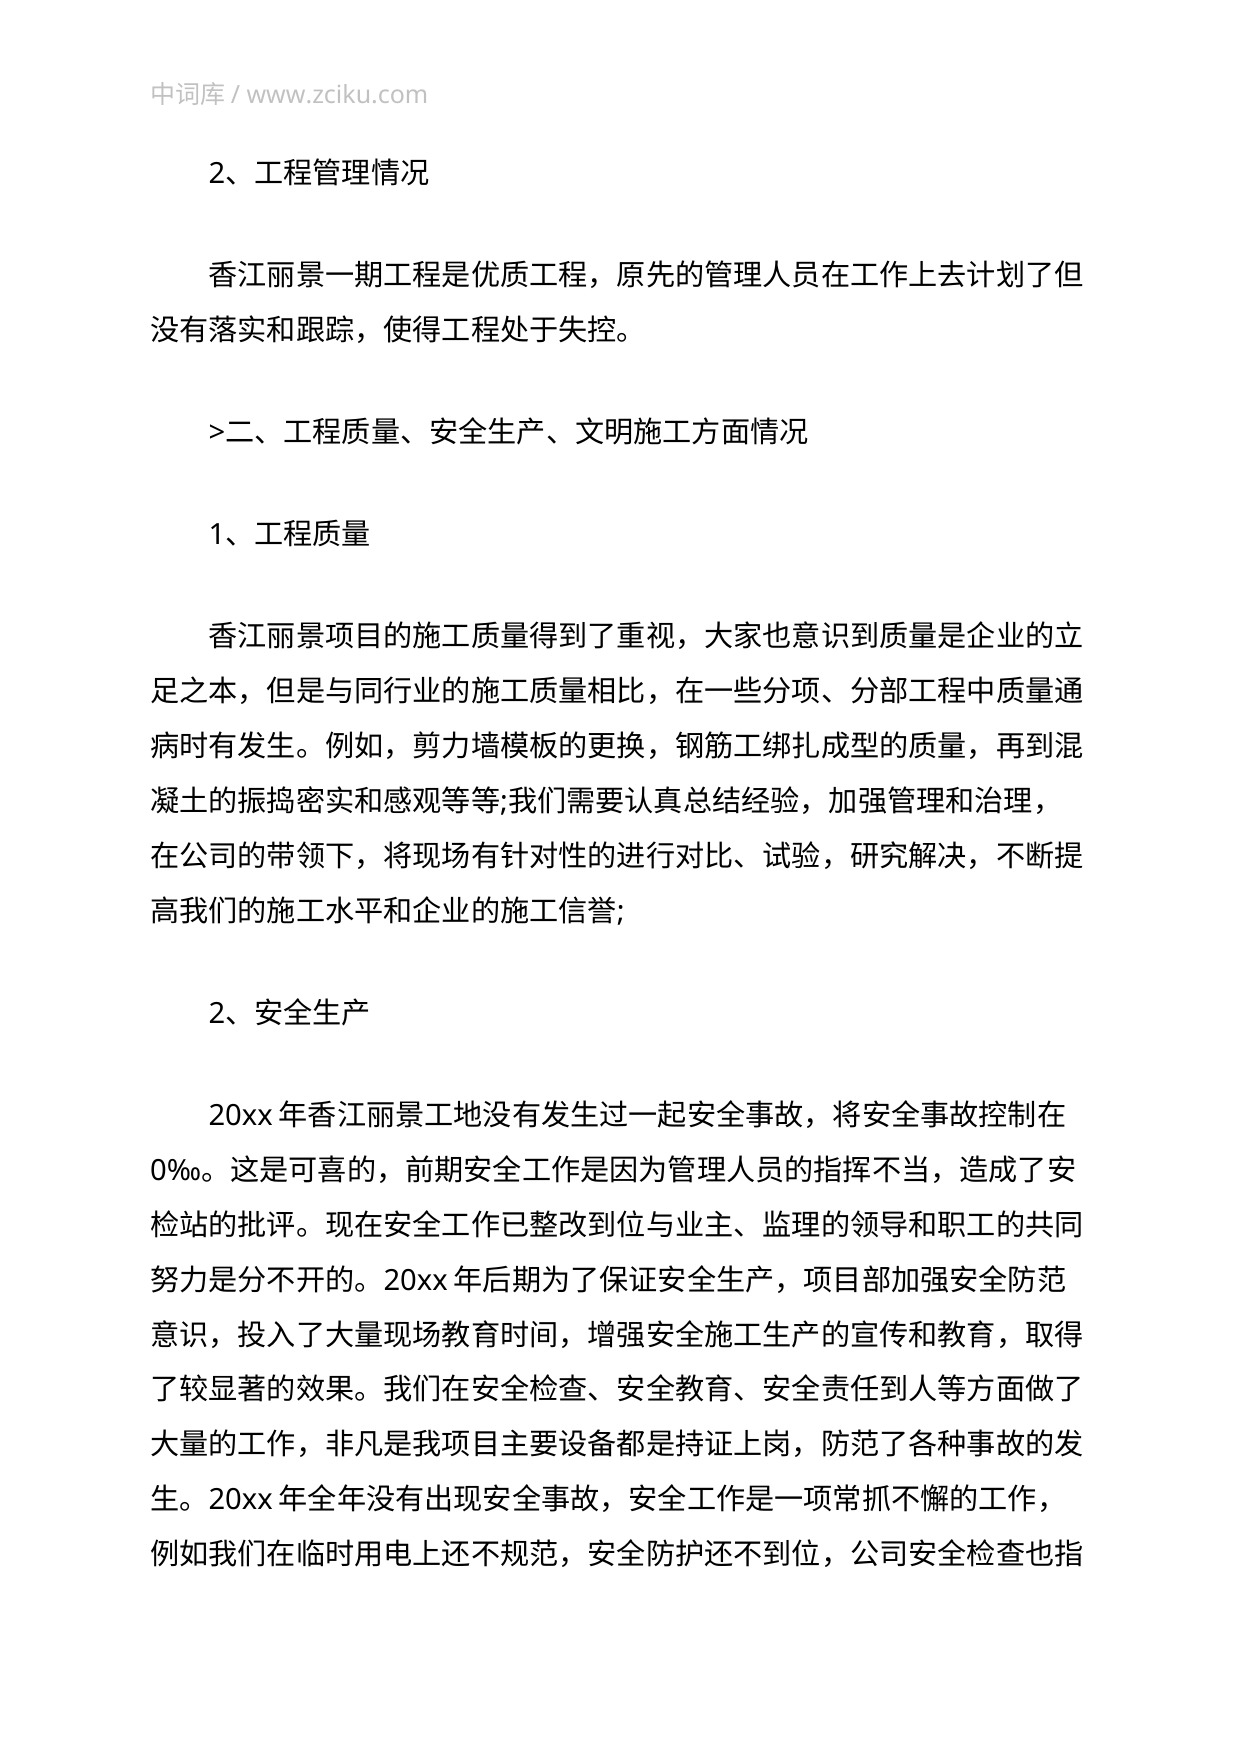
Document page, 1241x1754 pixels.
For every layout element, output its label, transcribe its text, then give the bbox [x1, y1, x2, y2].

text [150, 1091, 1090, 1573]
text 1、工程质量 [150, 511, 1090, 553]
text 香江丽景项目的施工质量得到了重视，大家也意识到质量是企业的立足之本，但是与同行业的施工质量相比，在一些分项、分部工程中质量通病时有发生。例如，剪力墙模板的更换，钢筋工绑扎成型的质量，再到混凝土的振捣密实和感观等等;我们需要认真总结经验，加强管理和治理，在公司的带领下，将现场有针对性的进行对比、试验，研究解决，不断提高我们的施工水平和企业的施工信誉; [150, 613, 1090, 929]
text 香江丽景一期工程是优质工程，原先的管理人员在工作上去计划了但没有落实和跟踪，使得工程处于失控。 [150, 252, 1090, 349]
text 2、安全生产 [150, 989, 1090, 1032]
text 2、工程管理情况 [150, 150, 1090, 192]
text >二、工程质量、安全生产、文明施工方面情况 [150, 409, 1090, 451]
